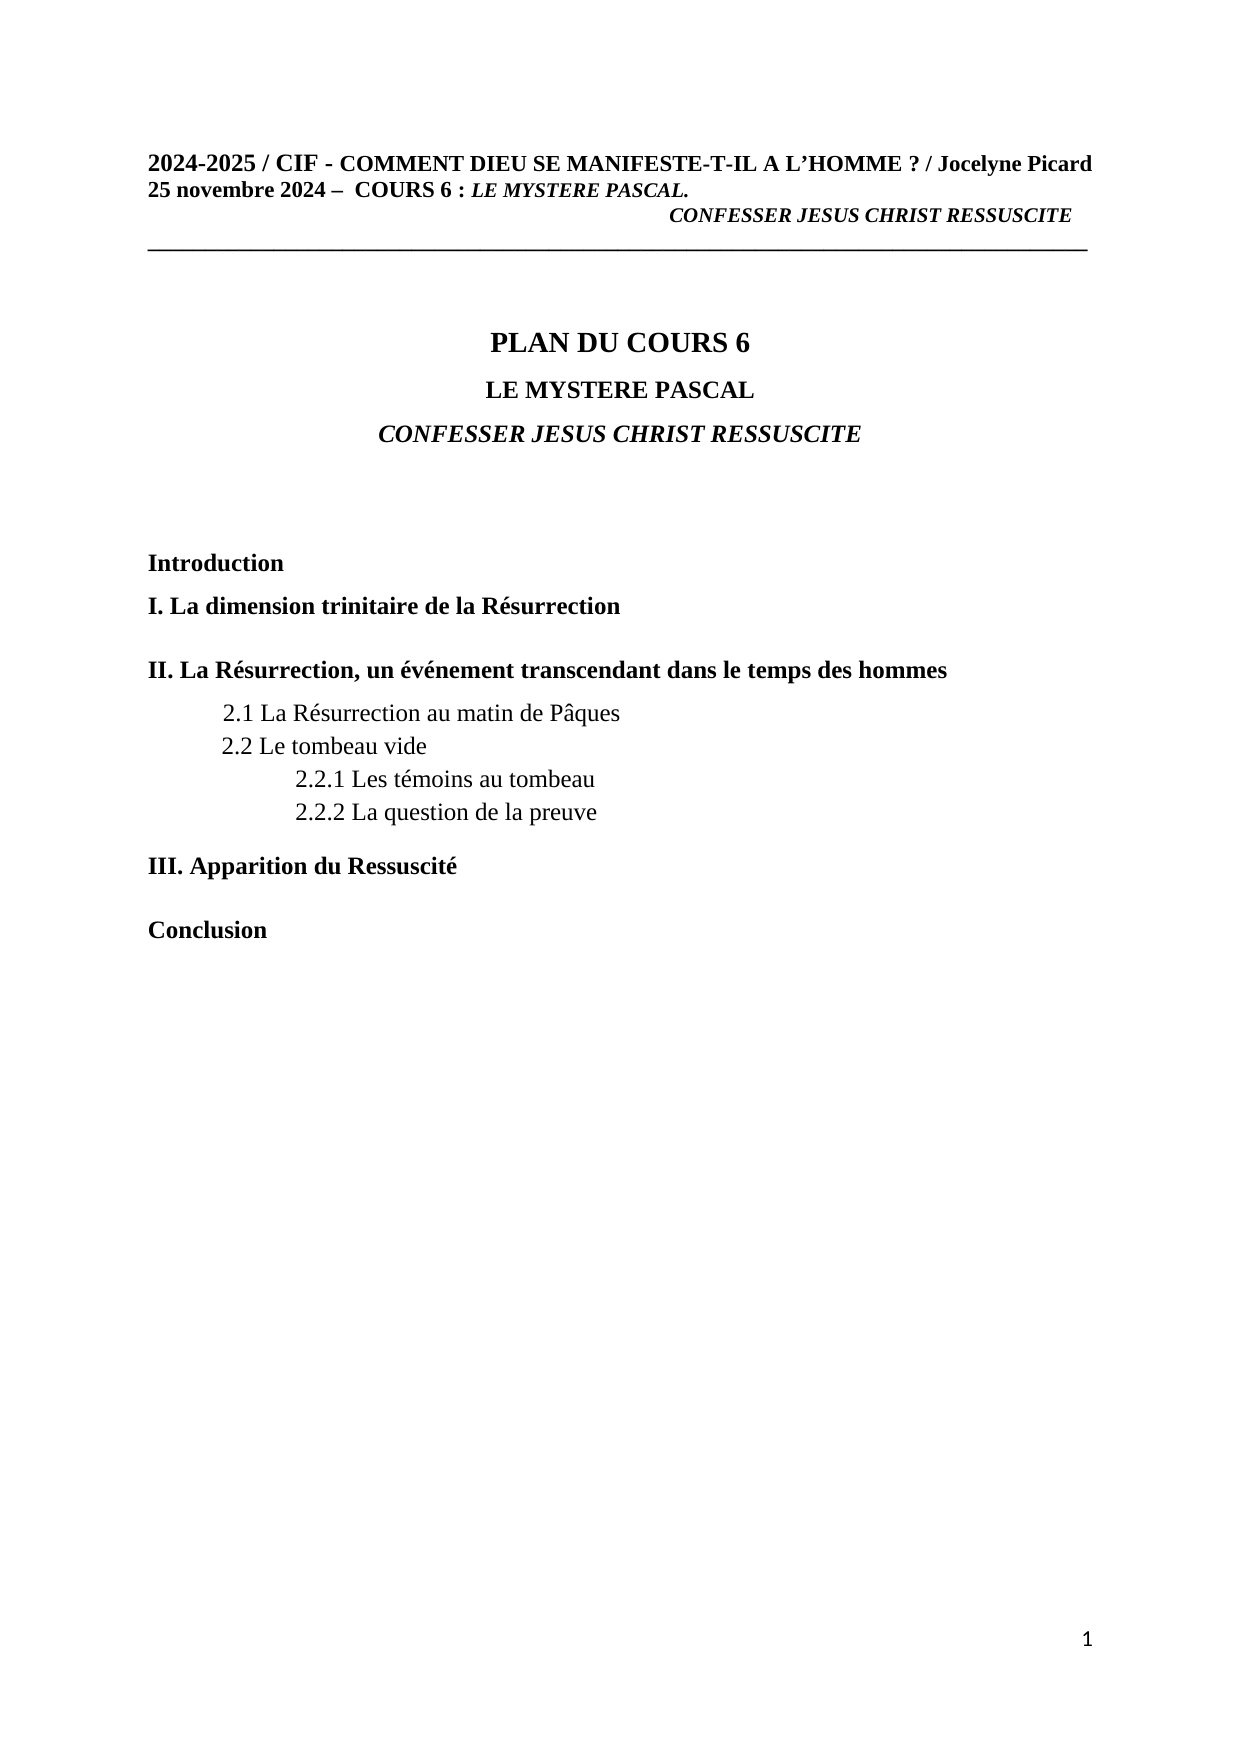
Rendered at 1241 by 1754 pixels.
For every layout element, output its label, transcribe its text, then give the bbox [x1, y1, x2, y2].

text Conclusion [148, 915, 1093, 944]
text CONFESSER JESUS CHRIST RESSUSCITE [148, 419, 1093, 447]
text PLAN DU COURS 6 [148, 325, 1093, 359]
text II. La Résurrection, un événement transcendant dans le temps des hommes [148, 655, 1093, 684]
list 2.1 La Résurrection au matin de Pâques [223, 698, 1093, 727]
text LE MYSTERE PASCAL [148, 376, 1093, 404]
text 2024-2025 / CIF - COMMENT DIEU SE MANIFESTE-T-IL A L’HOMME ? / Jocelyne Picard [148, 148, 1093, 176]
text 2.2.2 La question de la preuve [221, 797, 1093, 826]
text 2.2 Le tombeau vide [148, 731, 1093, 760]
text III. Apparition du Ressuscité [148, 851, 1093, 880]
text I. La dimension trinitaire de la Résurrection [148, 591, 1093, 620]
text CONFESSER JESUS CHRIST RESSUSCITE [590, 203, 1093, 227]
text 2.2.1 Les témoins au tombeau [221, 764, 1093, 793]
text 25 novembre 2024 – COURS 6 : LE MYSTERE PASCAL. [148, 176, 1093, 203]
text __________________________________________________________________________________ [148, 227, 1093, 253]
text Introduction [148, 548, 1093, 577]
